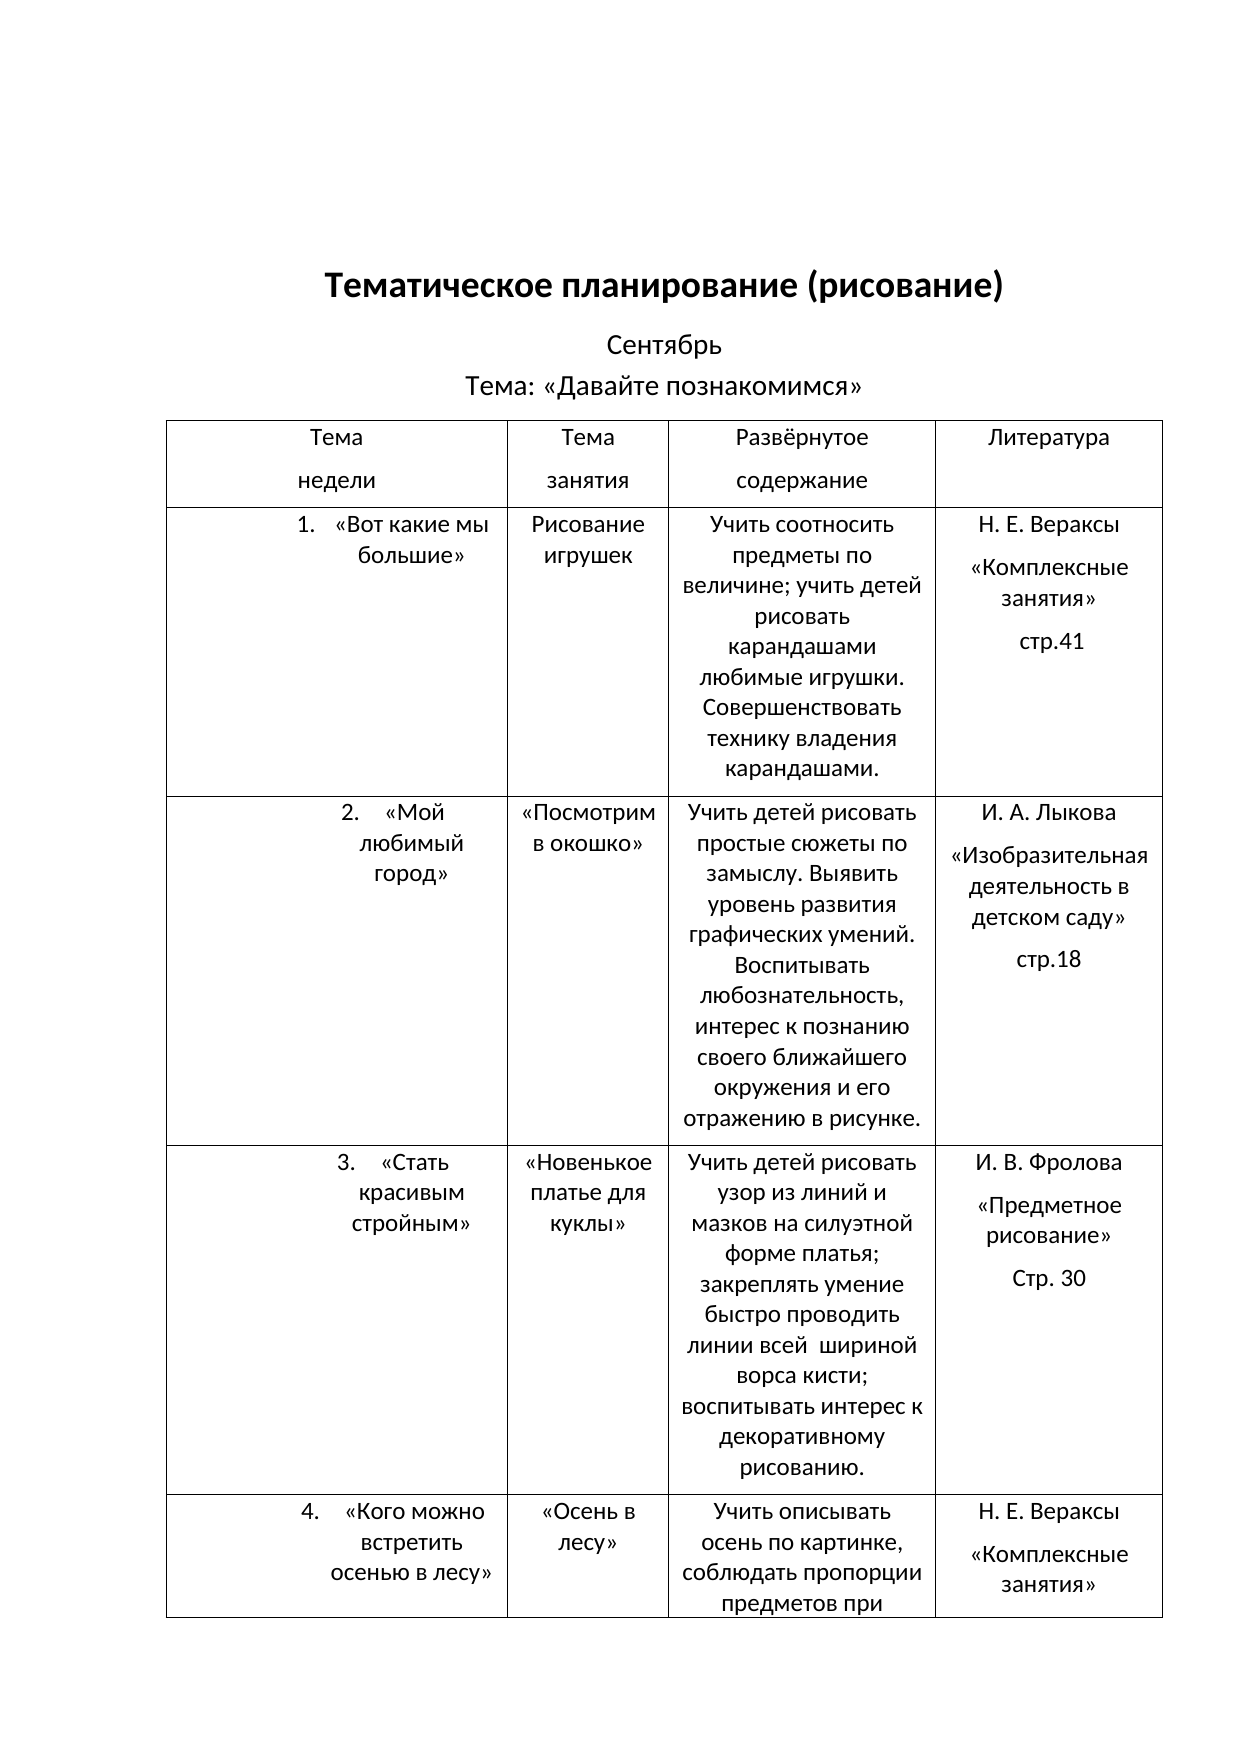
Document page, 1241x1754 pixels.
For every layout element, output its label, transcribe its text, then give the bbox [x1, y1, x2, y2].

table_header Тема занятия [508, 421, 668, 507]
text Сентябрь Тема: «Давайте познакомимся» [177, 326, 1152, 402]
table_cell «Посмотрим в окошко» [508, 797, 668, 1145]
table_header Тема недели [167, 421, 507, 507]
table_cell Учить детей рисовать узор из линий и мазков на силуэтной форме платья; закреплять умение быстро проводить линии всей шириной ворса кисти; воспитывать интерес к декоративному рисованию. [669, 1146, 935, 1494]
table_cell Рисование игрушек [508, 508, 668, 796]
table_cell Учить соотносить предметы по величине; учить детей рисовать карандашами любимые игрушки. Совершенствовать технику владения карандашами. [669, 508, 935, 796]
table_header Литература [936, 421, 1162, 507]
table_cell «Стать красивым стройным» [167, 1146, 507, 1494]
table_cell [669, 1495, 935, 1617]
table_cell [936, 1495, 1162, 1617]
table_cell «Вот какие мы большие» [167, 508, 507, 796]
table_cell И. А. Лыкова «Изобразительная деятельность в детском саду» стр.18 [936, 797, 1162, 1145]
table_cell Н. Е. Вераксы «Комплексные занятия» стр.41 [936, 508, 1162, 796]
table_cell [167, 1495, 507, 1617]
table_cell И. В. Фролова «Предметное рисование» Стр. 30 [936, 1146, 1162, 1494]
table_cell Учить детей рисовать простые сюжеты по замыслу. Выявить уровень развития графических умений. Воспитывать любознательность, интерес к познанию своего ближайшего окружения и его отражению в рисунке. [669, 797, 935, 1145]
table_cell «Новенькое платье для куклы» [508, 1146, 668, 1494]
table_cell «Осень в лесу» [508, 1495, 668, 1617]
text Тематическое планирование (рисование) [177, 261, 1152, 306]
table_cell «Мой любимый город» [167, 797, 507, 1145]
table_header Развёрнутое содержание [669, 421, 935, 507]
